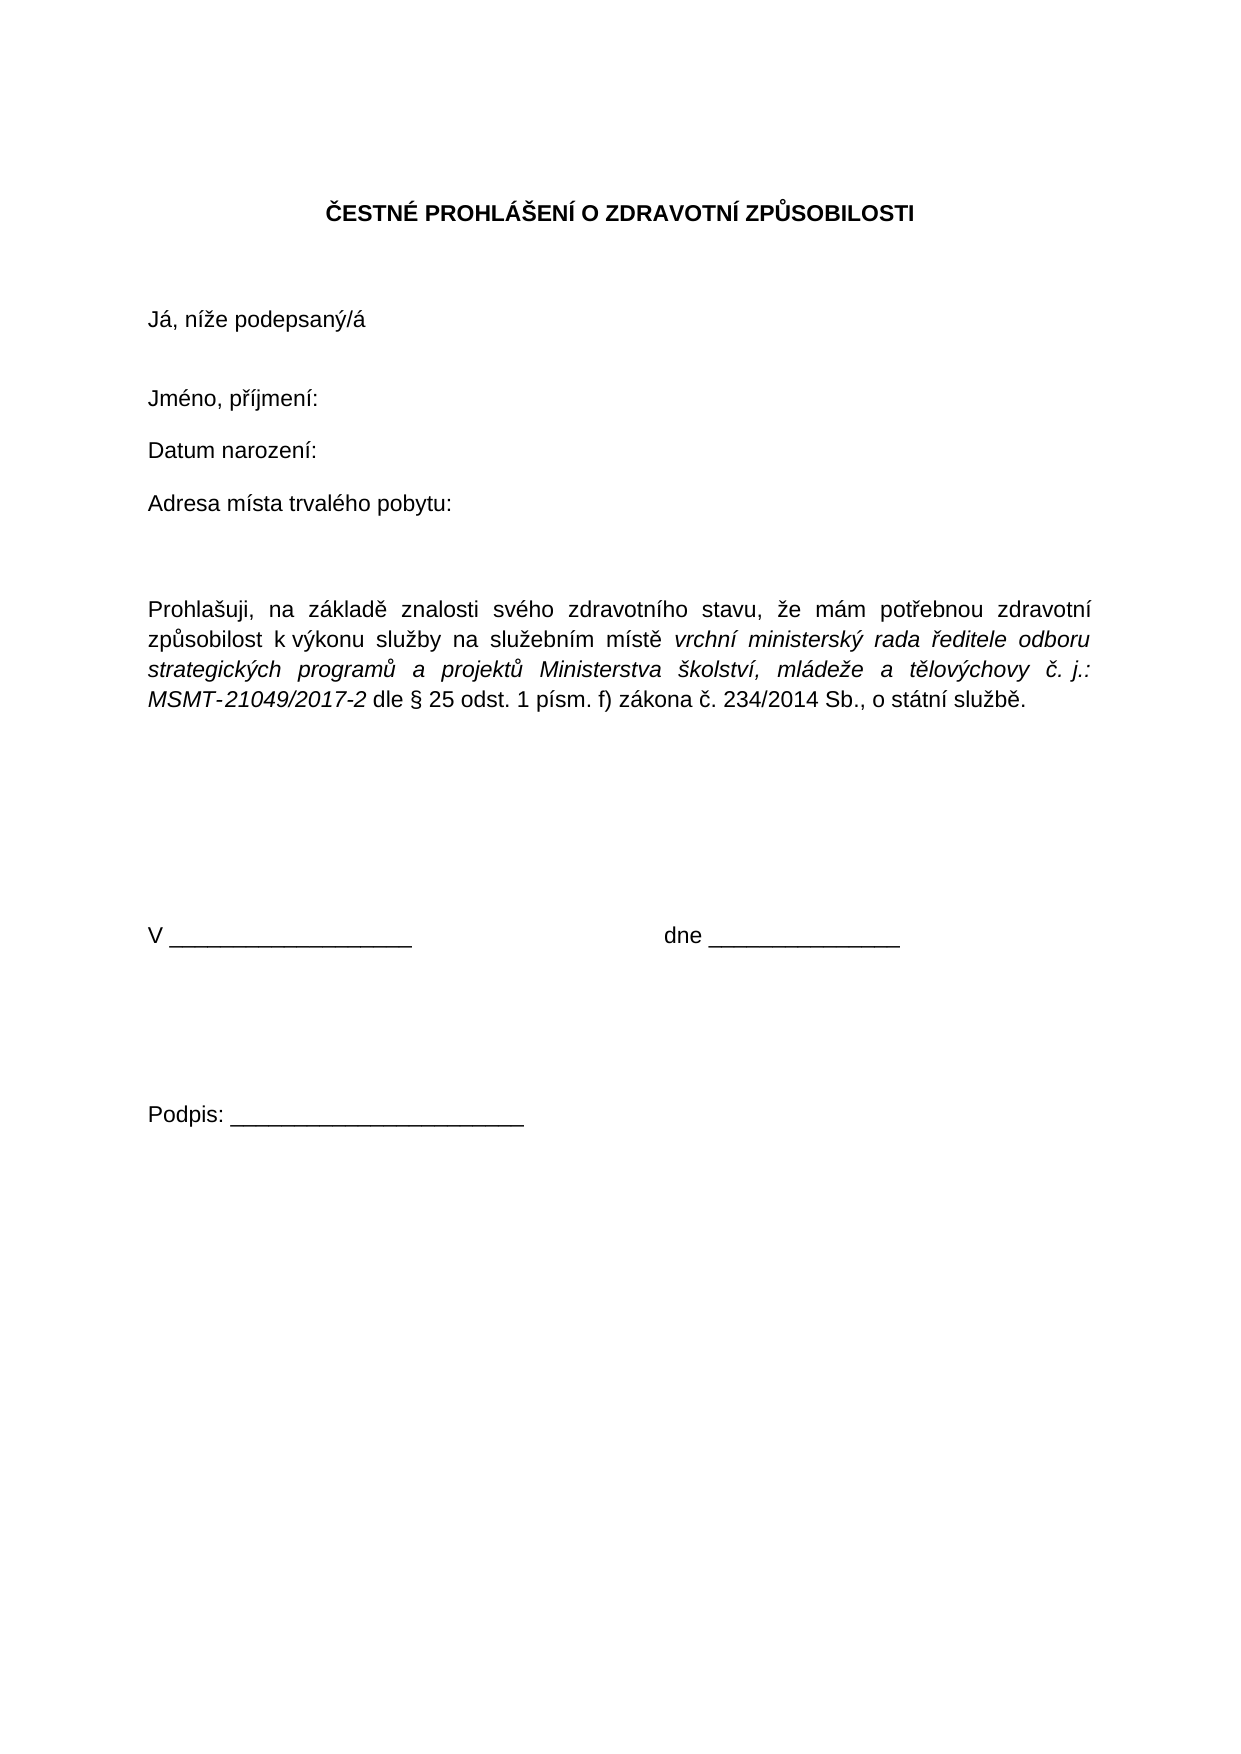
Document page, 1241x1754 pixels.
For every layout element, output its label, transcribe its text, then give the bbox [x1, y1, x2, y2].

text ČESTNÉ PROHLÁŠENÍ O ZDRAVOTNÍ ZPŮSOBILOSTI [148, 200, 1093, 227]
text Jméno, příjmení: [148, 385, 1093, 411]
text Adresa místa trvalého pobytu: [148, 490, 1093, 517]
text Podpis: _______________________ [148, 1101, 1093, 1128]
text Prohlašuji, na základě znalosti svého zdravotního stavu, že mám potřebnou zdravotní způsobilost k výkonu služby na služebním místě vrchní ministerský rada ředitele odboru strategických programů a projektů Ministerstva školství, mládeže a tělovýchovy č. j.: MSMT-21049/2017-2 dle § 25 odst. 1 písm. f) zákona č. 234/2014 Sb., o státní službě. [148, 596, 1093, 713]
text Já, níže podepsaný/á [148, 306, 1093, 332]
text Datum narození: [148, 437, 1093, 464]
text V ___________________ dne _______________ [148, 922, 1093, 948]
